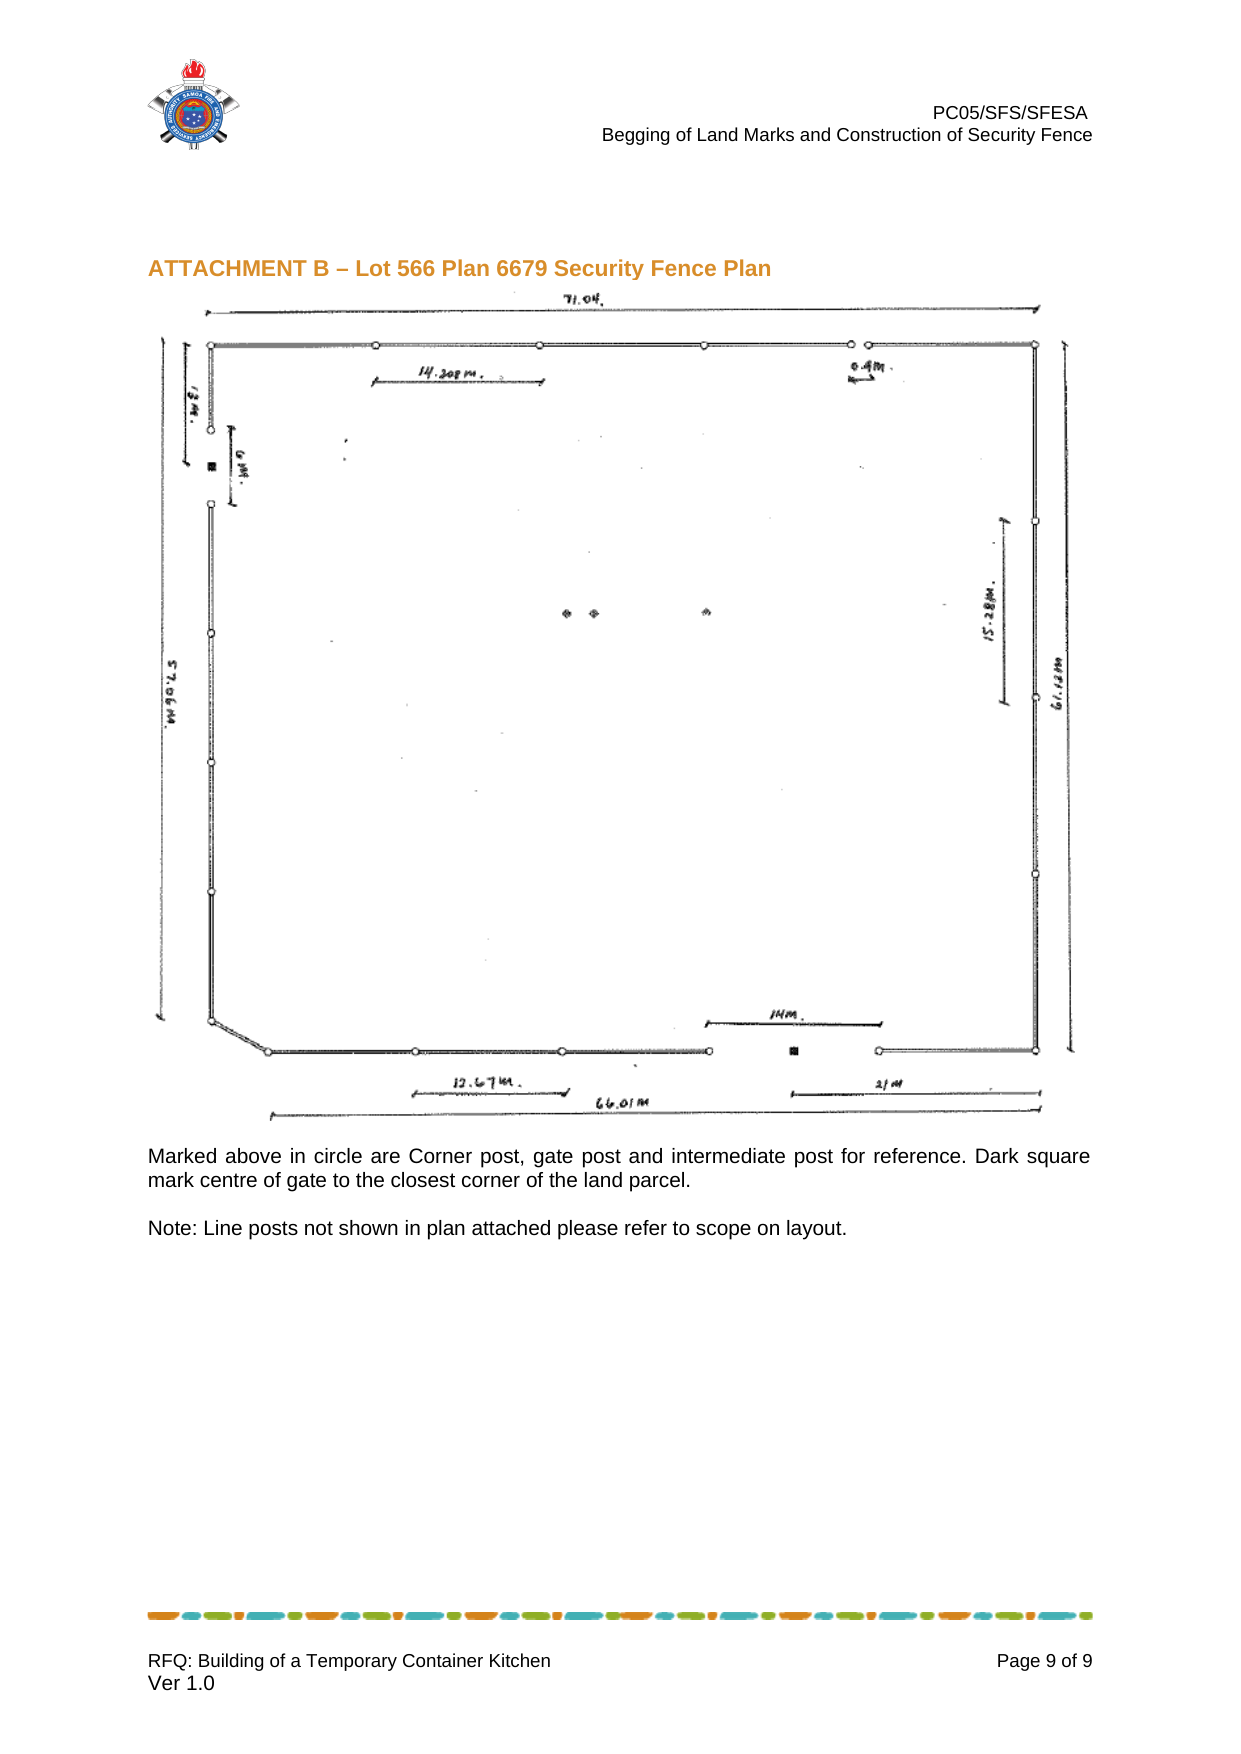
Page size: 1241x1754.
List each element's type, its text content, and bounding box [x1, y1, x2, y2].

subtitle ATTACHMENT B – Lot 566 Plan 6679 Security Fence Plan [148, 255, 1095, 281]
picture [147, 59, 240, 150]
text Marked above in circle are Corner post, gate post and intermediate post for reference. Dark square mark centre of gate to the closest corner of the land parcel. [148, 1144, 1092, 1192]
picture [147, 1612, 1093, 1620]
picture [147, 280, 1092, 1121]
text Note: Line posts not shown in plan attached please refer to scope on layout. [148, 1216, 1092, 1240]
